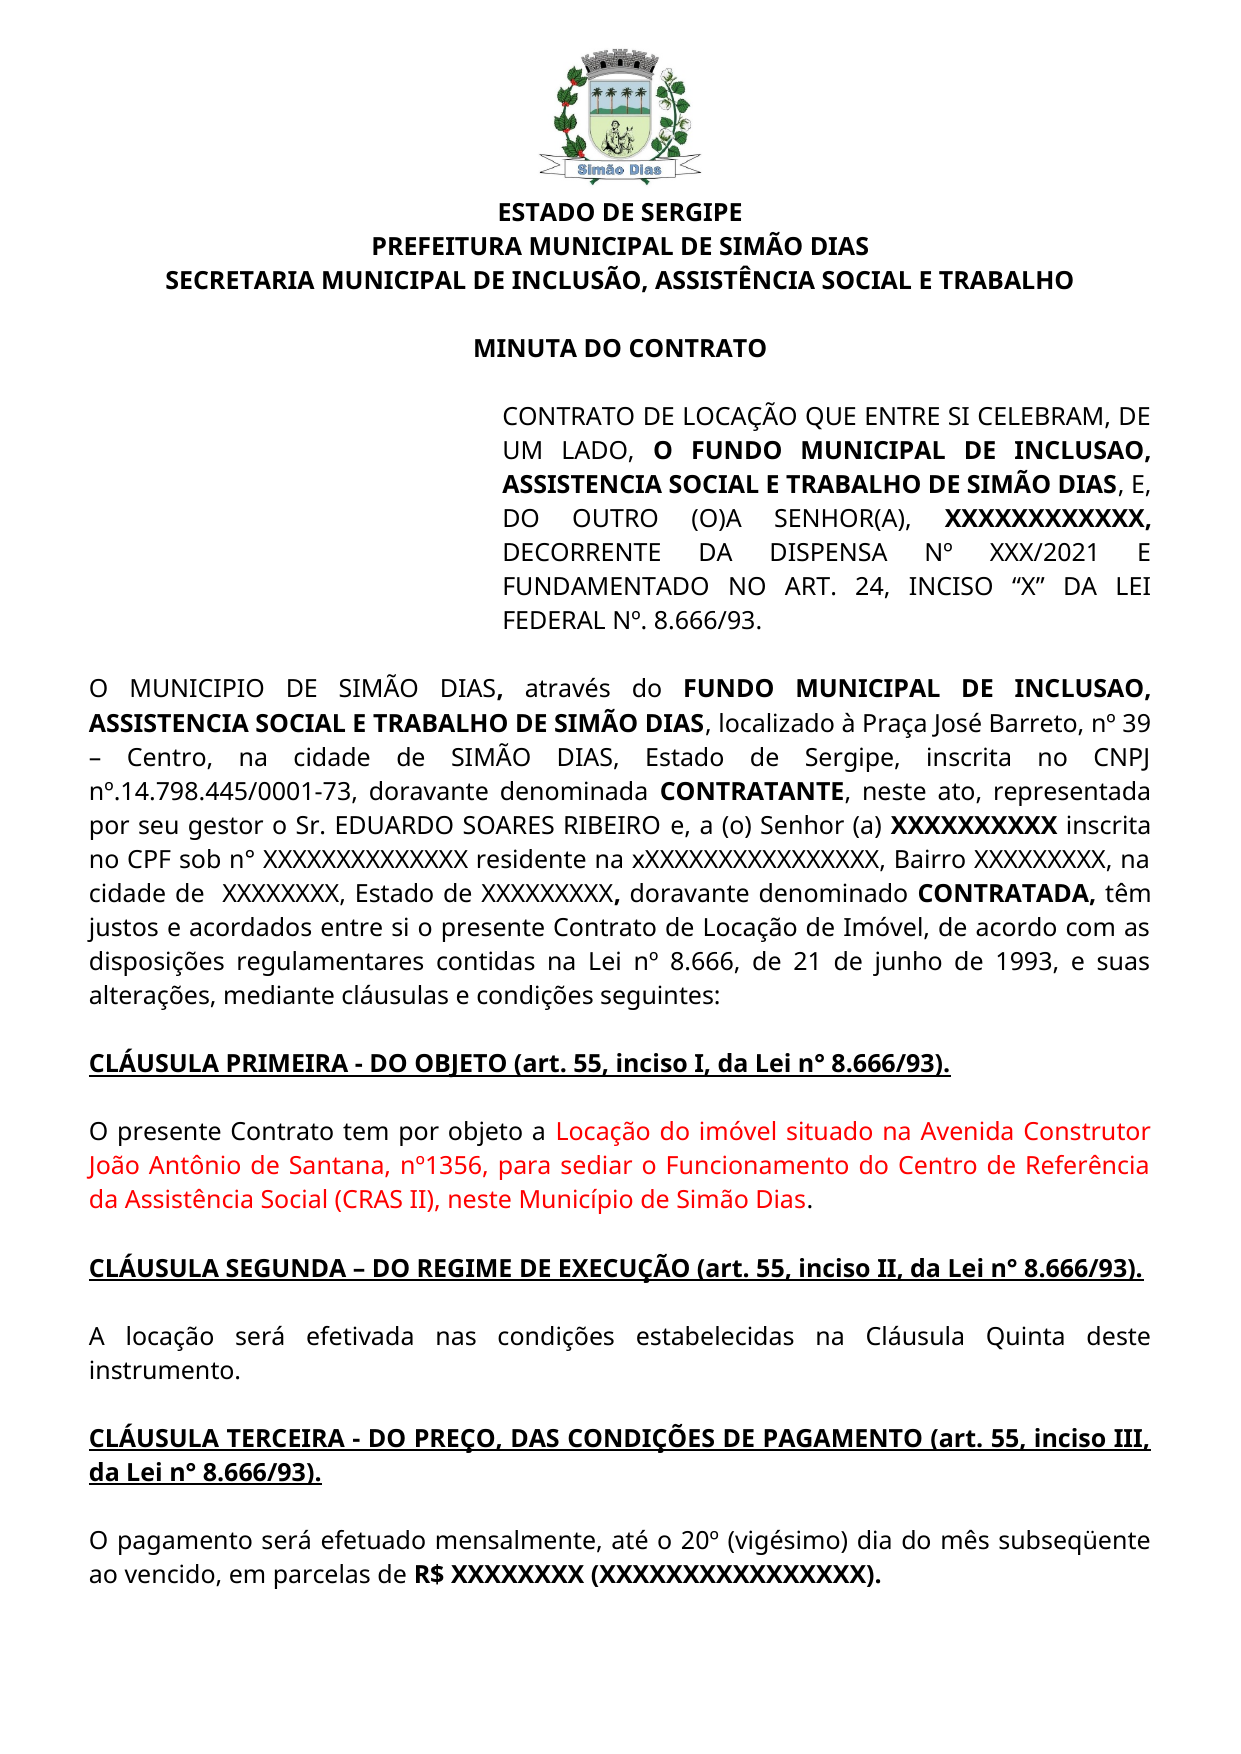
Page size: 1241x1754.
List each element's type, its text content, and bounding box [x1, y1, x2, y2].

text CLÁUSULA SEGUNDA – DO REGIME DE EXECUÇÃO (art. 55, inciso II, da Lei n° 8.666/93). [89, 1250, 1152, 1284]
text CLÁUSULA PRIMEIRA - DO OBJETO (art. 55, inciso I, da Lei n° 8.666/93). [89, 1046, 1152, 1080]
text A locação será efetivada nas condições estabelecidas na Cláusula Quinta deste instrumento. [89, 1318, 1152, 1386]
text CONTRATO DE LOCAÇÃO QUE ENTRE SI CELEBRAM, DE UM LADO, O FUNDO MUNICIPAL DE INCLUSAO, ASSISTENCIA SOCIAL E TRABALHO DE SIMÃO DIAS, E, DO OUTRO (O)A SENHOR(A), XXXXXXXXXXXX, DECORRENTE DA DISPENSA Nº XXX/2021 E FUNDAMENTADO NO ART. 24, INCISO “X” DA LEI FEDERAL Nº. 8.666/93. [502, 399, 1152, 637]
text O pagamento será efetuado mensalmente, até o 20º (vigésimo) dia do mês subseqüente ao vencido, em parcelas de R$ XXXXXXXX (XXXXXXXXXXXXXXXX). [89, 1523, 1152, 1591]
text O MUNICIPIO DE SIMÃO DIAS, através do FUNDO MUNICIPAL DE INCLUSAO, ASSISTENCIA SOCIAL E TRABALHO DE SIMÃO DIAS, localizado à Praça José Barreto, nº 39 – Centro, na cidade de SIMÃO DIAS, Estado de Sergipe, inscrita no CNPJ nº.14.798.445/0001-73, doravante denominada CONTRATANTE, neste ato, representada por seu gestor o Sr. EDUARDO SOARES RIBEIRO e, a (o) Senhor (a) XXXXXXXXXX inscrita no CPF sob n° XXXXXXXXXXXXXX residente na xXXXXXXXXXXXXXXXX, Bairro XXXXXXXXX, na cidade de XXXXXXXX, Estado de XXXXXXXXX, doravante denominado CONTRATADA, têm justos e acordados entre si o presente Contrato de Locação de Imóvel, de acordo com as disposições regulamentares contidas na Lei nº 8.666, de 21 de junho de 1993, e suas alterações, mediante cláusulas e condições seguintes: [89, 671, 1152, 1012]
text MINUTA DO CONTRATO [89, 331, 1152, 364]
picture [537, 44, 703, 195]
text O presente Contrato tem por objeto a Locação do imóvel situado na Avenida Construtor João Antônio de Santana, nº1356, para sediar o Funcionamento do Centro de Referência da Assistência Social (CRAS II), neste Município de Simão Dias. [89, 1114, 1152, 1216]
text CLÁUSULA TERCEIRA - DO PREÇO, DAS CONDIÇÕES DE PAGAMENTO (art. 55, inciso III, da Lei n° 8.666/93). [89, 1421, 1152, 1489]
